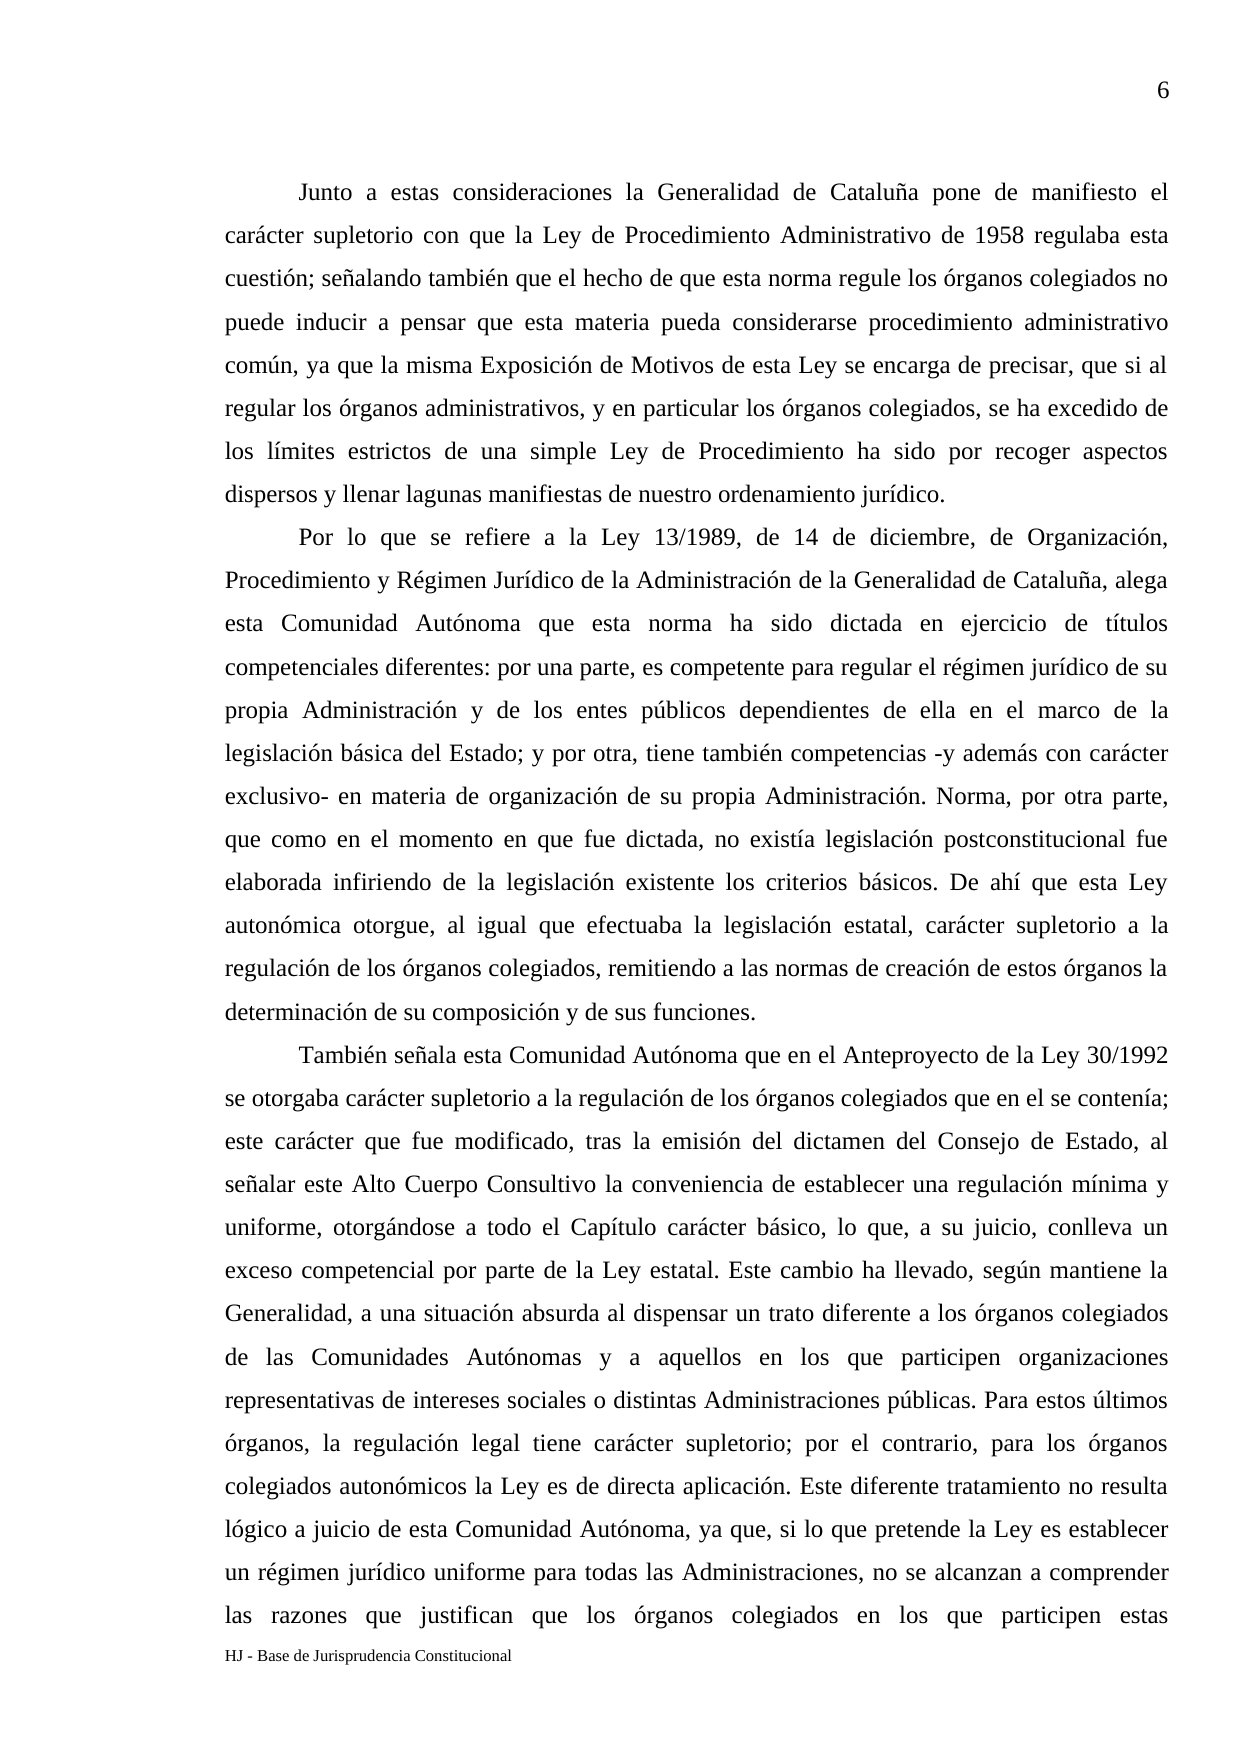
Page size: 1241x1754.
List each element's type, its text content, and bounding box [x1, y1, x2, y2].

text Junto a estas consideraciones la Generalidad de Cataluña pone de manifiesto el carácter supletorio con que la Ley de Procedimiento Administrativo de 1958 regulaba esta cuestión; señalando también que el hecho de que esta norma regule los órganos colegiados no puede inducir a pensar que esta materia pueda considerarse procedimiento administrativo común, ya que la misma Exposición de Motivos de esta Ley se encarga de precisar, que si al regular los órganos administrativos, y en particular los órganos colegiados, se ha excedido de los límites estrictos de una simple Ley de Procedimiento ha sido por recoger aspectos dispersos y llenar lagunas manifiestas de nuestro ordenamiento jurídico. [224, 177, 1169, 508]
text Por lo que se refiere a la Ley 13/1989, de 14 de diciembre, de Organización, Procedimiento y Régimen Jurídico de la Administración de la Generalidad de Cataluña, alega esta Comunidad Autónoma que esta norma ha sido dictada en ejercicio de títulos competenciales diferentes: por una parte, es competente para regular el régimen jurídico de su propia Administración y de los entes públicos dependientes de ella en el marco de la legislación básica del Estado; y por otra, tiene también competencias -y además con carácter exclusivo- en materia de organización de su propia Administración. Norma, por otra parte, que como en el momento en que fue dictada, no existía legislación postconstitucional fue elaborada infiriendo de la legislación existente los criterios básicos. De ahí que esta Ley autonómica otorgue, al igual que efectuaba la legislación estatal, carácter supletorio a la regulación de los órganos colegiados, remitiendo a las normas de creación de estos órganos la determinación de su composición y de sus funciones. [224, 522, 1169, 1025]
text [224, 1040, 1169, 1629]
